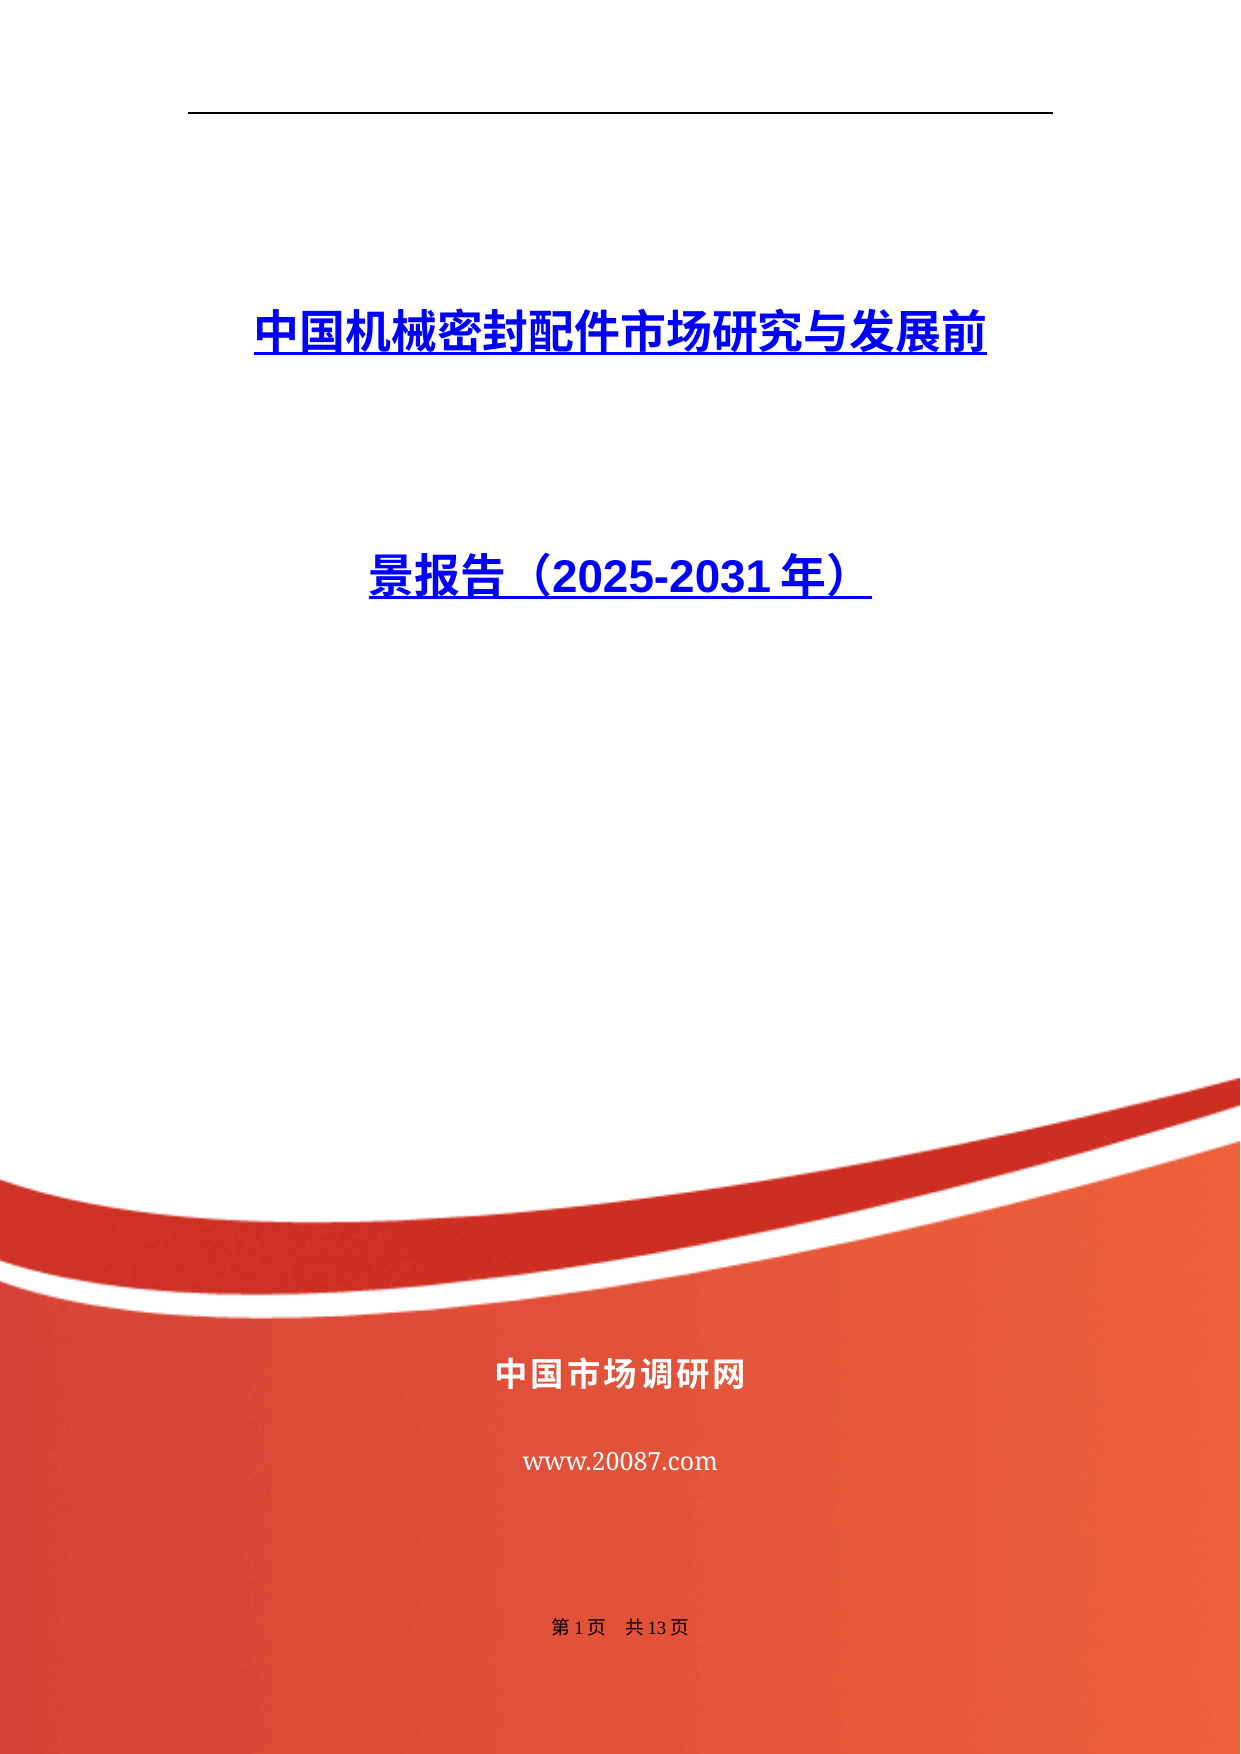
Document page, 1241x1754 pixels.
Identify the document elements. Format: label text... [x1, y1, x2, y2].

table_header 中国机械密封配件市场研究与发展前景报告（2025-2031年） [188, 207, 1053, 773]
picture [0, 1006, 1241, 1754]
subtitle 中国市场调研网 [187, 1339, 1053, 1404]
text www.20087.com [187, 1428, 1053, 1493]
